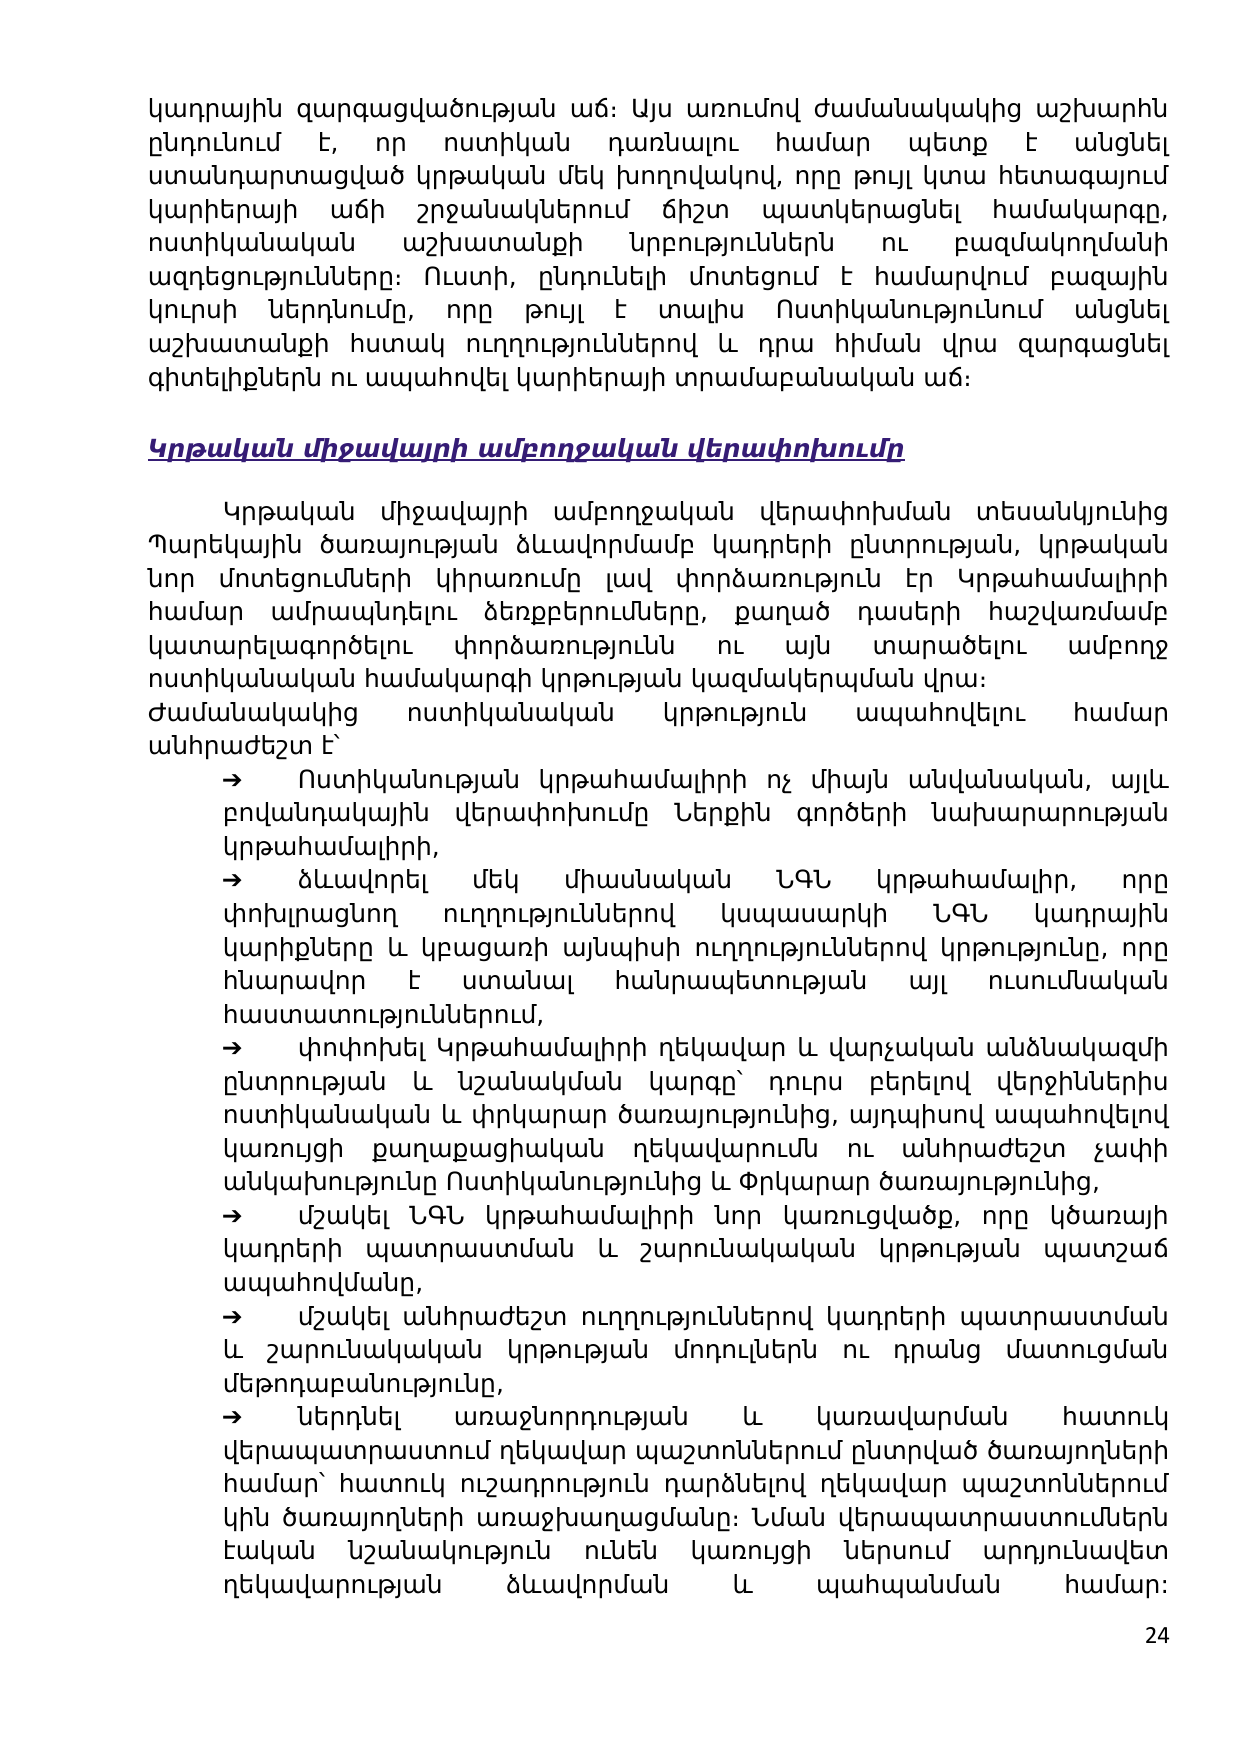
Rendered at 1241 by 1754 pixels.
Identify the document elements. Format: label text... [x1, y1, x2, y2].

list ձևավորել մեկ միասնական ՆԳՆ կրթահամալիր, որը փոխլրացնող ուղղություններով կսպասարկի ՆԳՆ կադրային կարիքները և կբացառի այնպիսի ուղղություններով կրթությունը, որը հնարավոր է ստանալ հանրապետության այլ ուսումնական հաստատություններում, [222, 866, 1170, 1029]
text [148, 94, 1170, 392]
text Կրթական միջավայրի ամբողջական վերափոխման տեսանկյունից Պարեկային ծառայության ձևավորմամբ կադրերի ընտրության, կրթական նոր մոտեցումների կիրառումը լավ փորձառություն էր Կրթահամալիրի համար ամրապնդելու ձեռքբերումները, քաղած դասերի հաշվառմամբ կատարելագործելու փորձառությունն ու այն տարածելու ամբողջ ոստիկանական համակարգի կրթության կազմակերպման վրա։ [148, 497, 1170, 694]
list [222, 1402, 1170, 1599]
text Ժամանակակից ոստիկանական կրթություն ապահովելու համար անհրաժեշտ է՝ [148, 698, 1170, 761]
list մշակել ՆԳՆ կրթահամալիրի նոր կառուցվածք, որը կծառայի կադրերի պատրաստման և շարունակական կրթության պատշաճ ապահովմանը, [222, 1201, 1170, 1297]
list փոփոխել Կրթահամալիրի ղեկավար և վարչական անձնակազմի ընտրության և նշանակման կարգը՝ դուրս բերելով վերջիններիս ոստիկանական և փրկարար ծառայությունից, այդպիսով ապահովելով կառույցի քաղաքացիական ղեկավարումն ու անհրաժեշտ չափի անկախությունը Ոստիկանությունից և Փրկարար ծառայությունից, [222, 1033, 1170, 1197]
subtitle Կրթական միջավայրի ամբողջական վերափոխումը [148, 434, 1170, 463]
list մշակել անհրաժեշտ ուղղություններով կադրերի պատրաստման և շարունակական կրթության մոդուլներն ու դրանց մատուցման մեթոդաբանությունը, [222, 1302, 1170, 1398]
list Ոստիկանության կրթահամալիրի ոչ միայն անվանական, այլև բովանդակային վերափոխումը Ներքին գործերի նախարարության կրթահամալիրի, [222, 765, 1170, 861]
